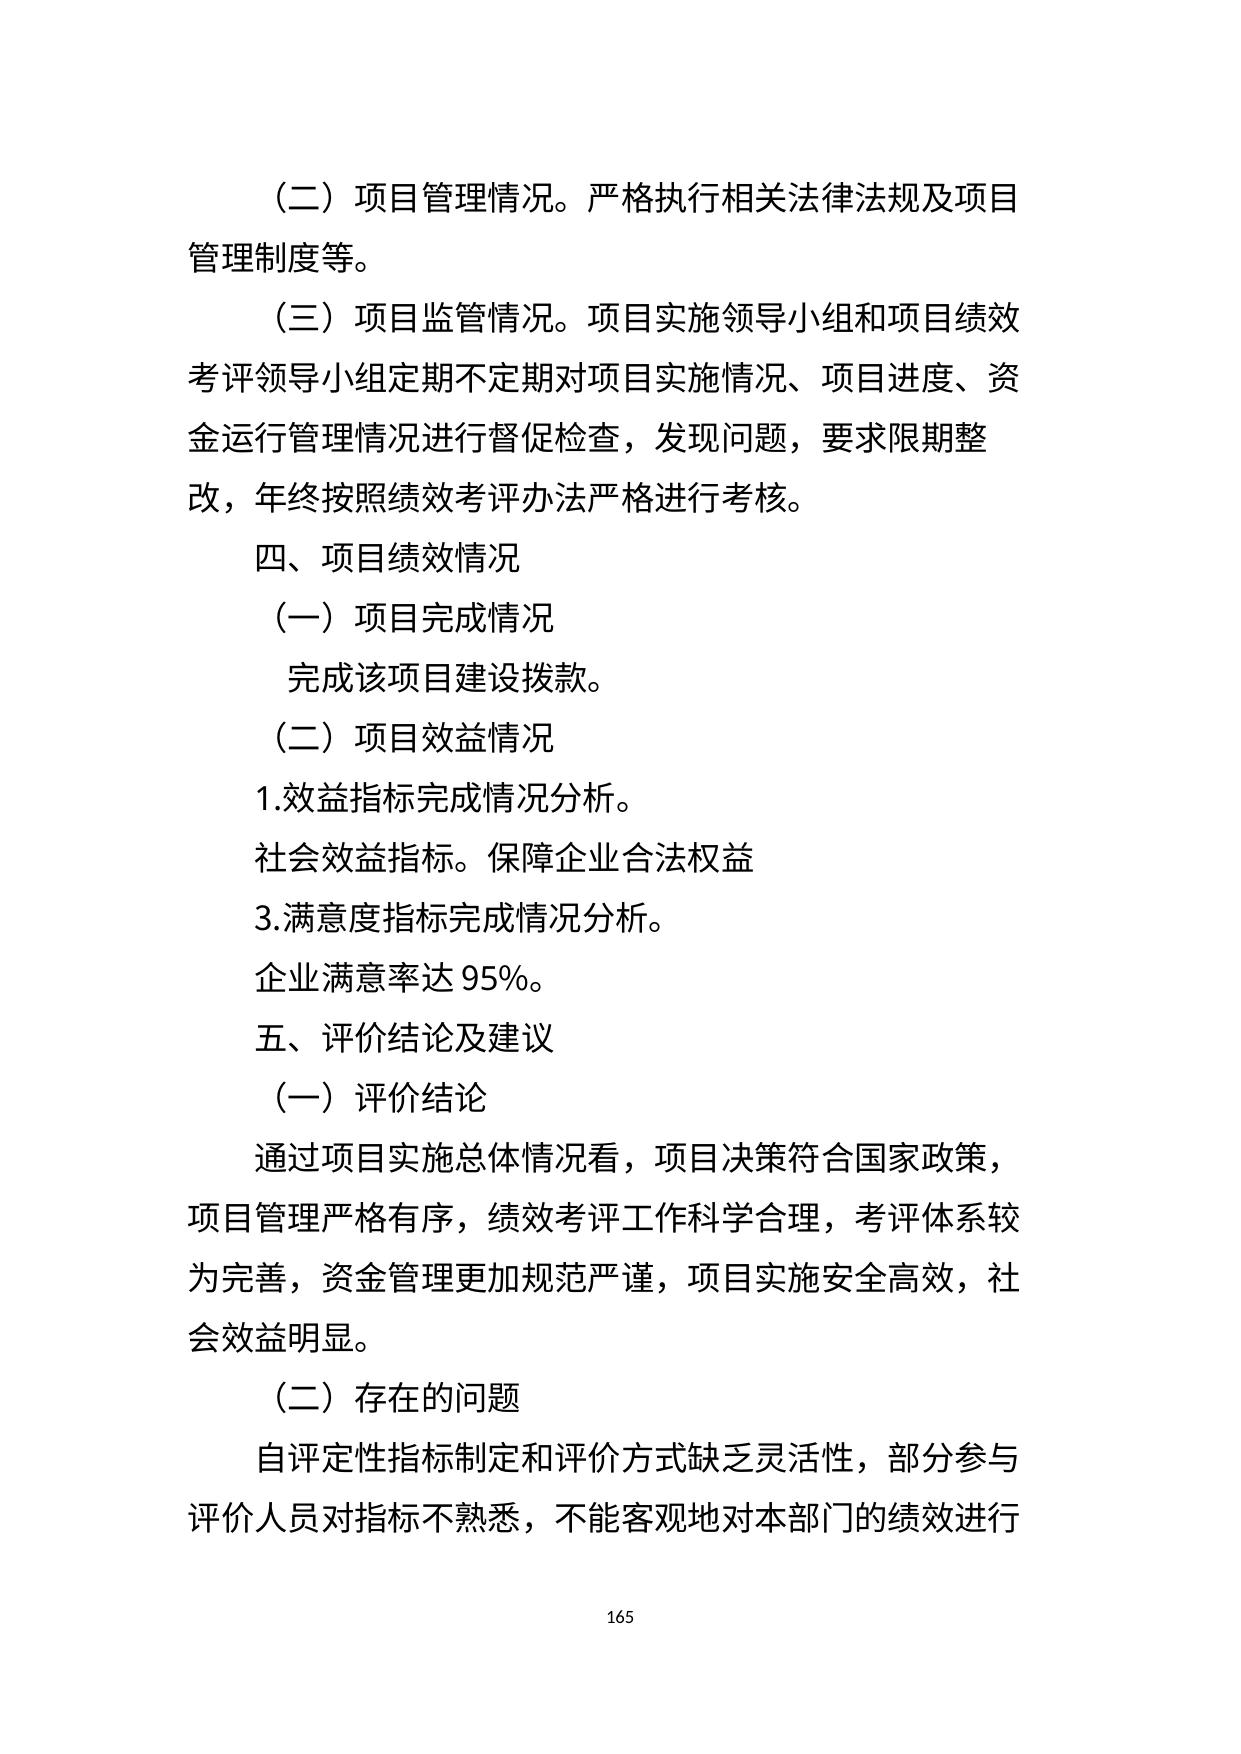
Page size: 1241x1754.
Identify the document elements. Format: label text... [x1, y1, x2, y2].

text （二）存在的问题 [187, 1362, 1053, 1422]
text （一）项目完成情况 [187, 582, 1053, 642]
text 四、项目绩效情况 [187, 522, 1053, 582]
text （一）评价结论 [187, 1062, 1053, 1122]
text （三）项目监管情况。项目实施领导小组和项目绩效考评领导小组定期不定期对项目实施情况、项目进度、资金运行管理情况进行督促检查，发现问题，要求限期整改，年终按照绩效考评办法严格进行考核。 [187, 282, 1053, 522]
text 社会效益指标。保障企业合法权益 [187, 822, 1053, 882]
text 完成该项目建设拨款。 [187, 642, 1053, 702]
text 五、评价结论及建议 [187, 1002, 1053, 1062]
text （二）项目效益情况 [187, 702, 1053, 762]
text （二）项目管理情况。严格执行相关法律法规及项目管理制度等。 [187, 162, 1053, 282]
text 3.满意度指标完成情况分析。 [187, 882, 1053, 942]
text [187, 1422, 1053, 1542]
text 企业满意率达95%。 [187, 942, 1053, 1002]
text 1.效益指标完成情况分析。 [187, 762, 1053, 822]
text 通过项目实施总体情况看，项目决策符合国家政策，项目管理严格有序，绩效考评工作科学合理，考评体系较为完善，资金管理更加规范严谨，项目实施安全高效，社会效益明显。 [187, 1122, 1053, 1362]
